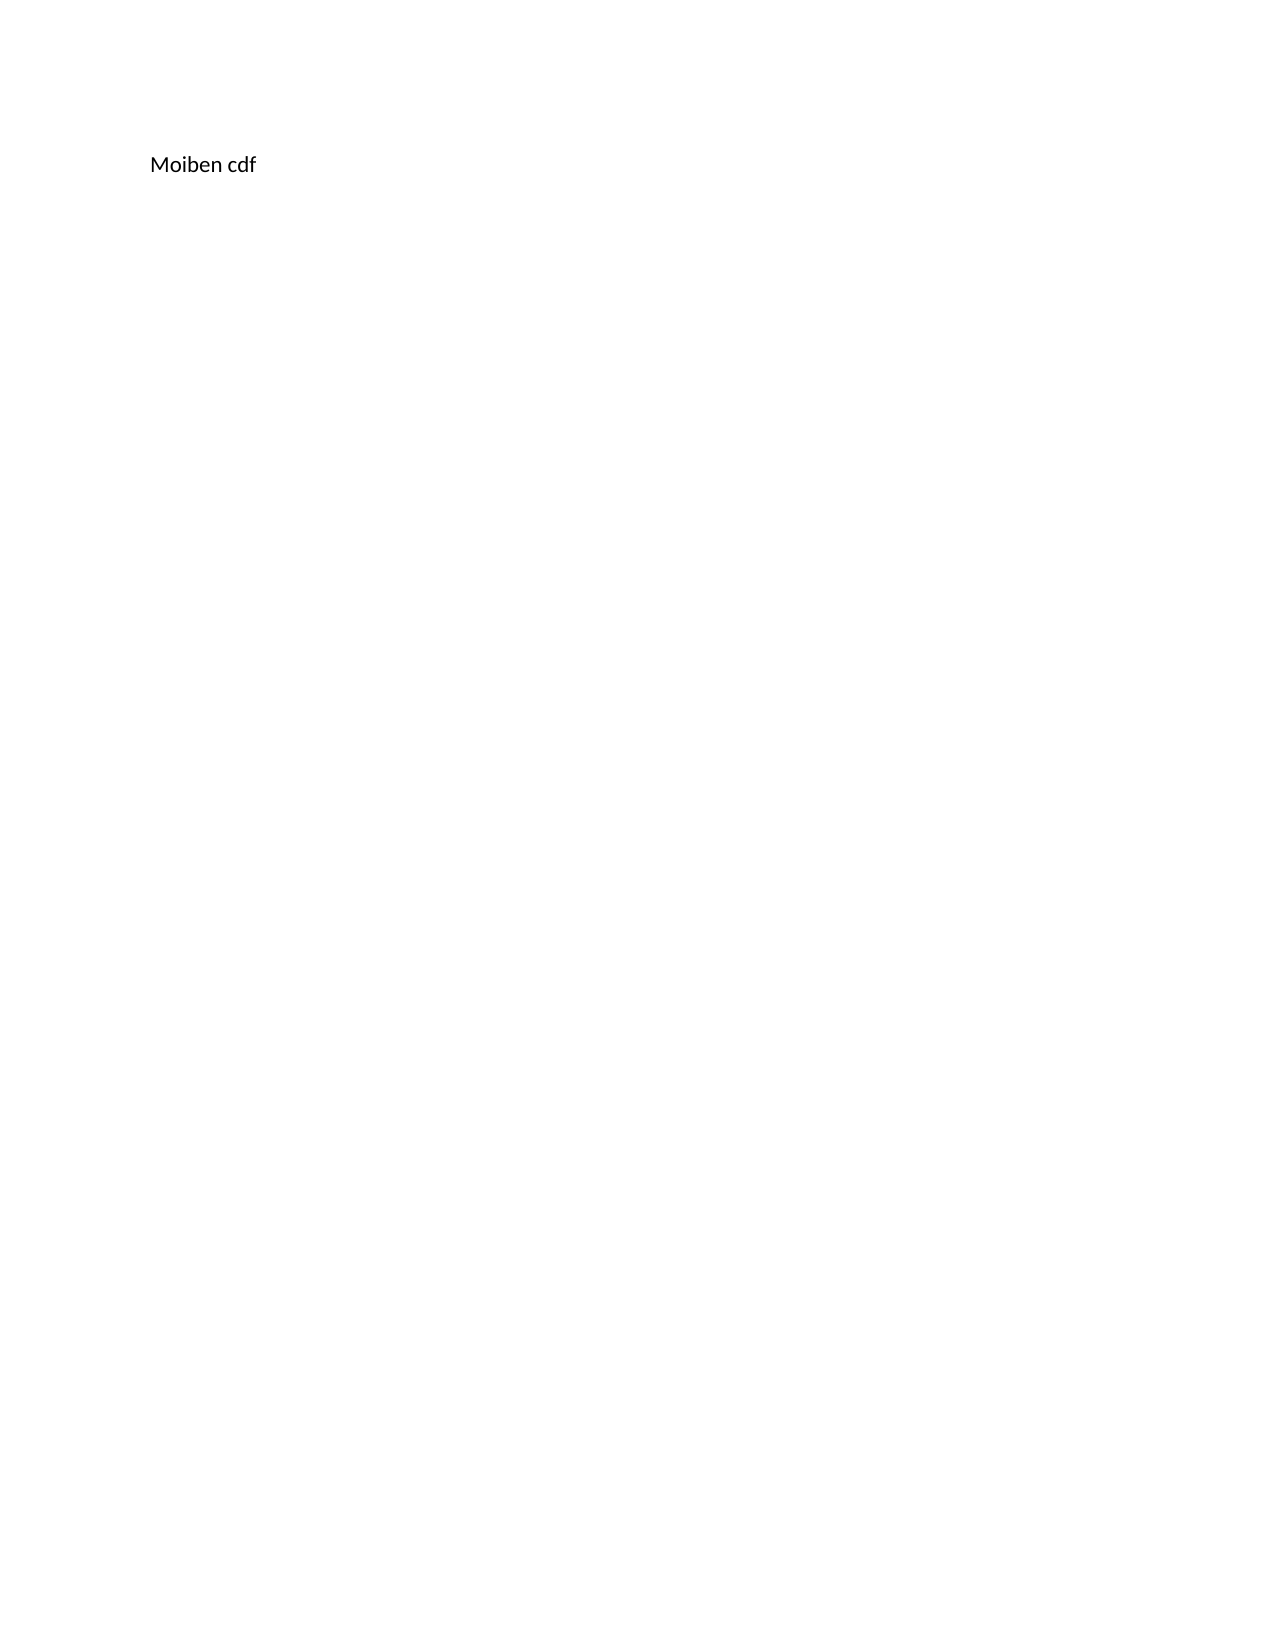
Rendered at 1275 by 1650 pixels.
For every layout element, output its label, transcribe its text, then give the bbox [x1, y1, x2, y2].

text Moiben cdf [150, 150, 1125, 178]
